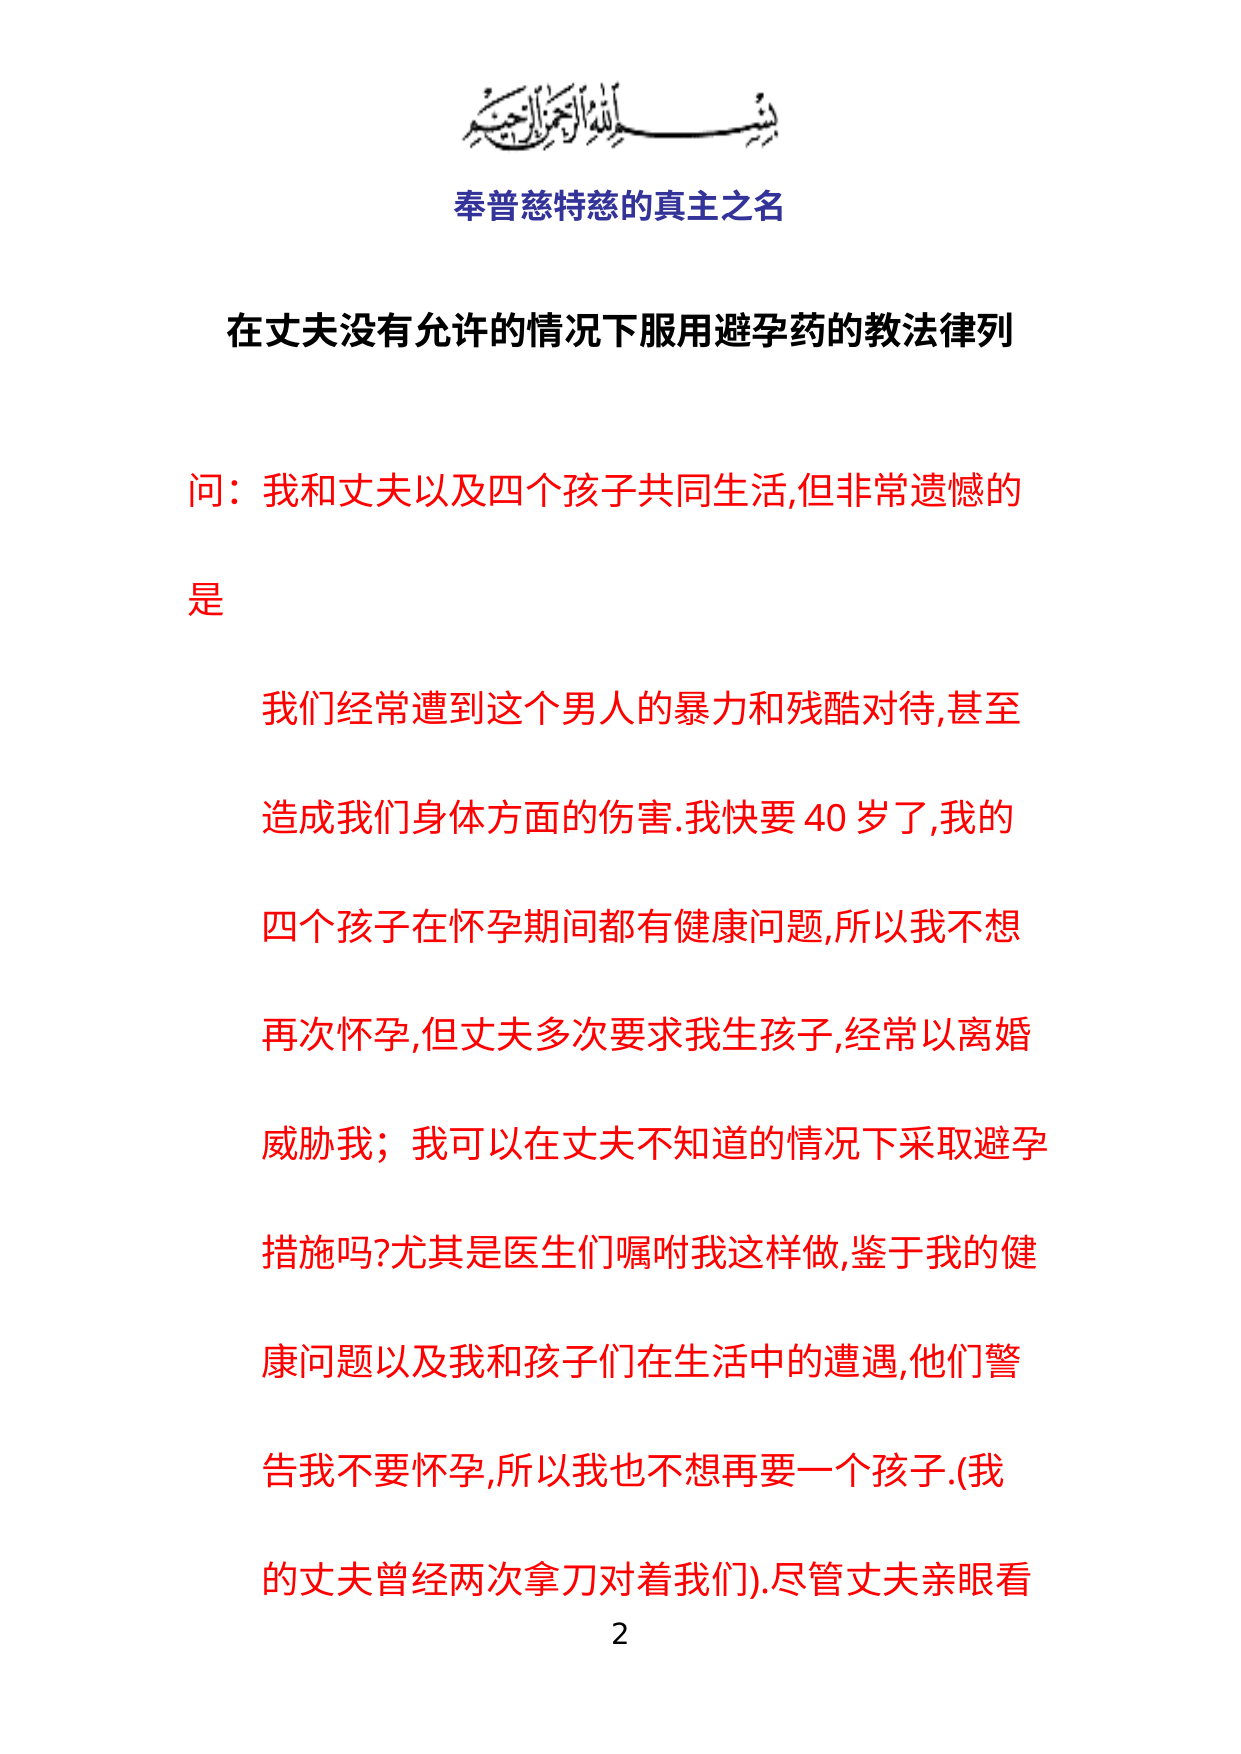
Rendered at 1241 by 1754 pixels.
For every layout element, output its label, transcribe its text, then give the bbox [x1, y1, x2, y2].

list 措施吗?尤其是医生们嘱咐我这样做,鉴于我的健 [187, 1223, 1053, 1277]
list 我们经常遭到这个男人的暴力和残酷对待,甚至 [187, 678, 1053, 733]
list 四个孩子在怀孕期间都有健康问题,所以我不想 [187, 896, 1053, 951]
list 告我不要怀孕,所以我也不想再要一个孩子.(我 [187, 1441, 1053, 1495]
text 奉普慈特慈的真主之名 [187, 180, 1053, 228]
picture [451, 75, 789, 156]
subtitle 在丈夫没有允许的情况下服用避孕药的教法律列 [187, 301, 1053, 356]
list 威胁我；我可以在丈夫不知道的情况下采取避孕 [187, 1114, 1053, 1168]
list 造成我们身体方面的伤害.我快要40岁了,我的 [187, 787, 1053, 842]
list 再次怀孕,但丈夫多次要求我生孩子,经常以离婚 [187, 1005, 1053, 1060]
list 的丈夫曾经两次拿刀对着我们).尽管丈夫亲眼看 [187, 1550, 1053, 1604]
list 问：我和丈夫以及四个孩子共同生活,但非常遗憾的是 [187, 461, 1053, 624]
list 康问题以及我和孩子们在生活中的遭遇,他们警 [187, 1332, 1053, 1386]
